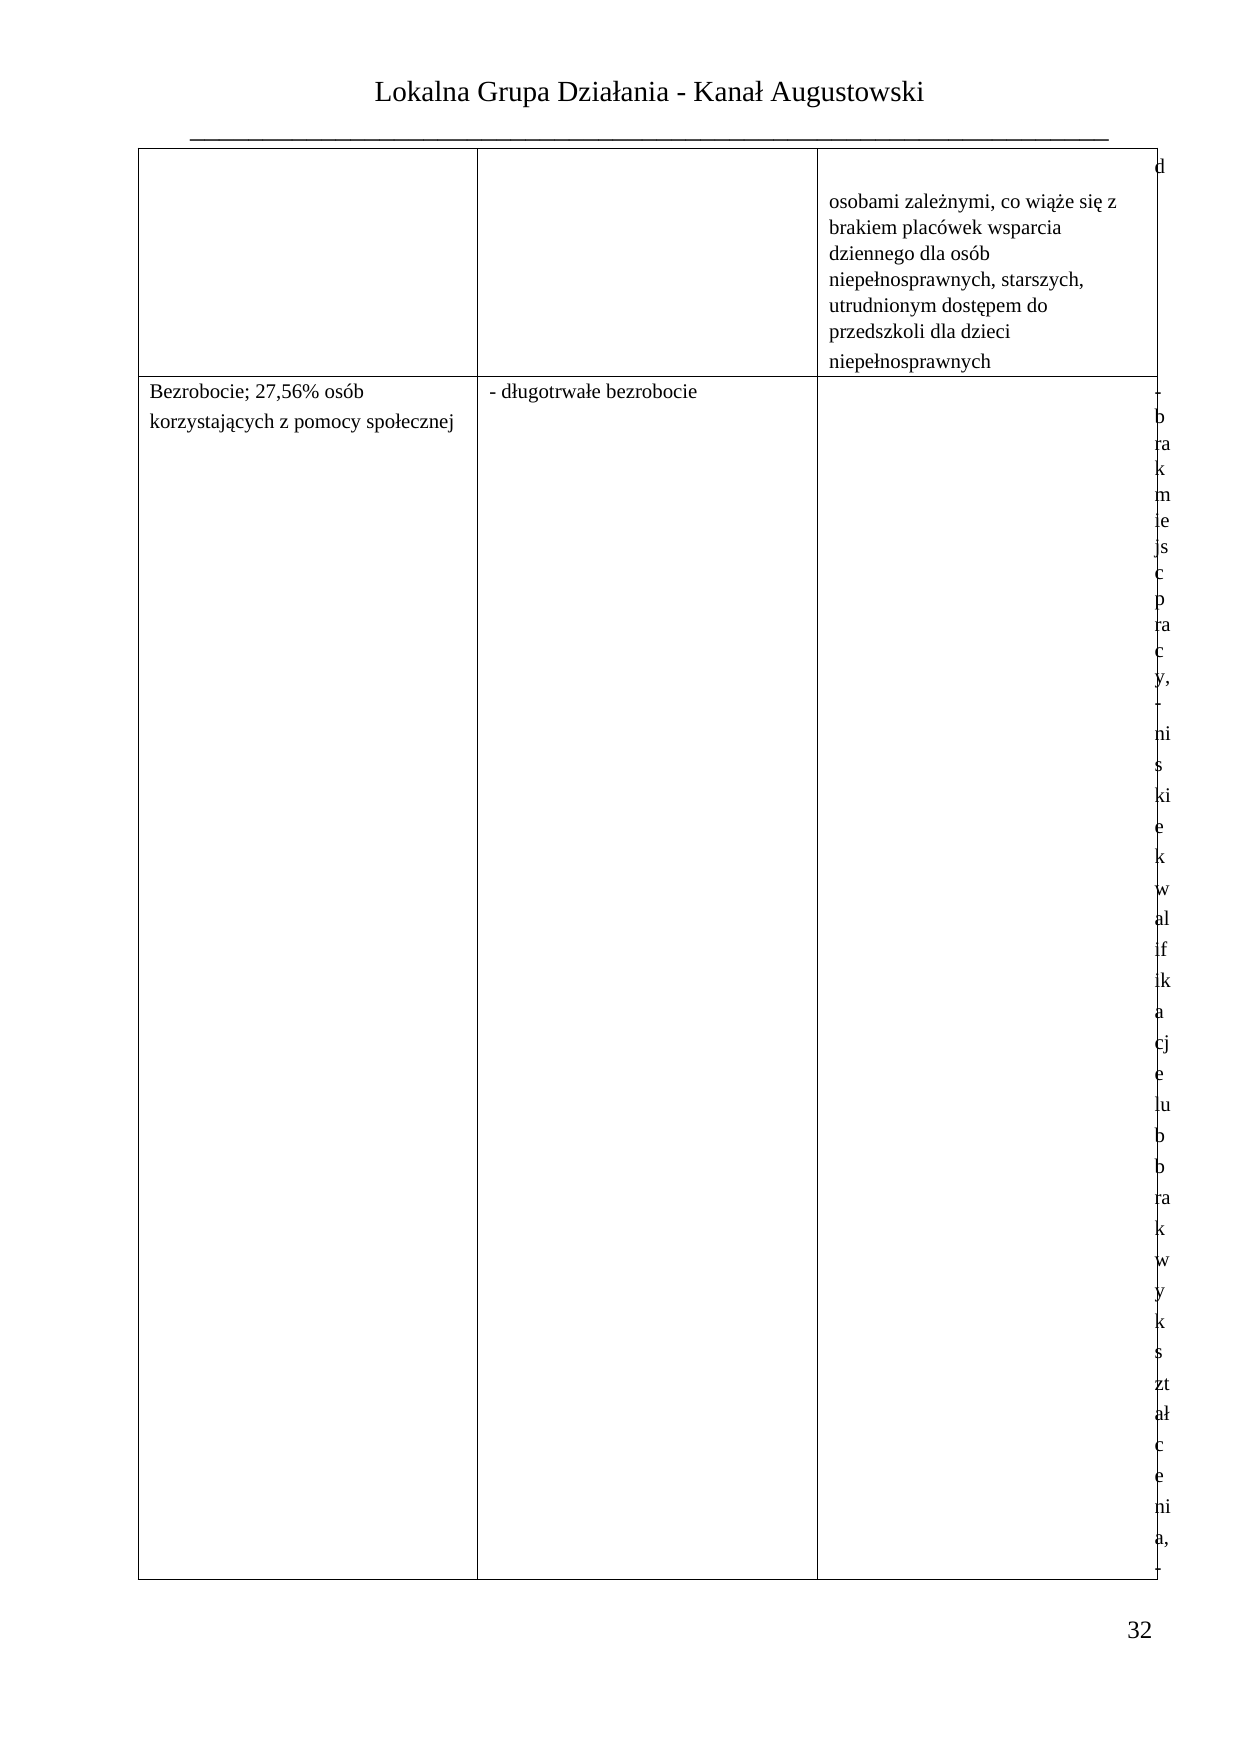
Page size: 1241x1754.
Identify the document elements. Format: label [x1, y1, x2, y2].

table_cell [478, 149, 817, 376]
table_cell [478, 377, 817, 1579]
table_cell [818, 377, 1157, 1579]
table_cell [139, 149, 477, 376]
table_cell [818, 149, 1157, 376]
table_cell [139, 377, 477, 1579]
